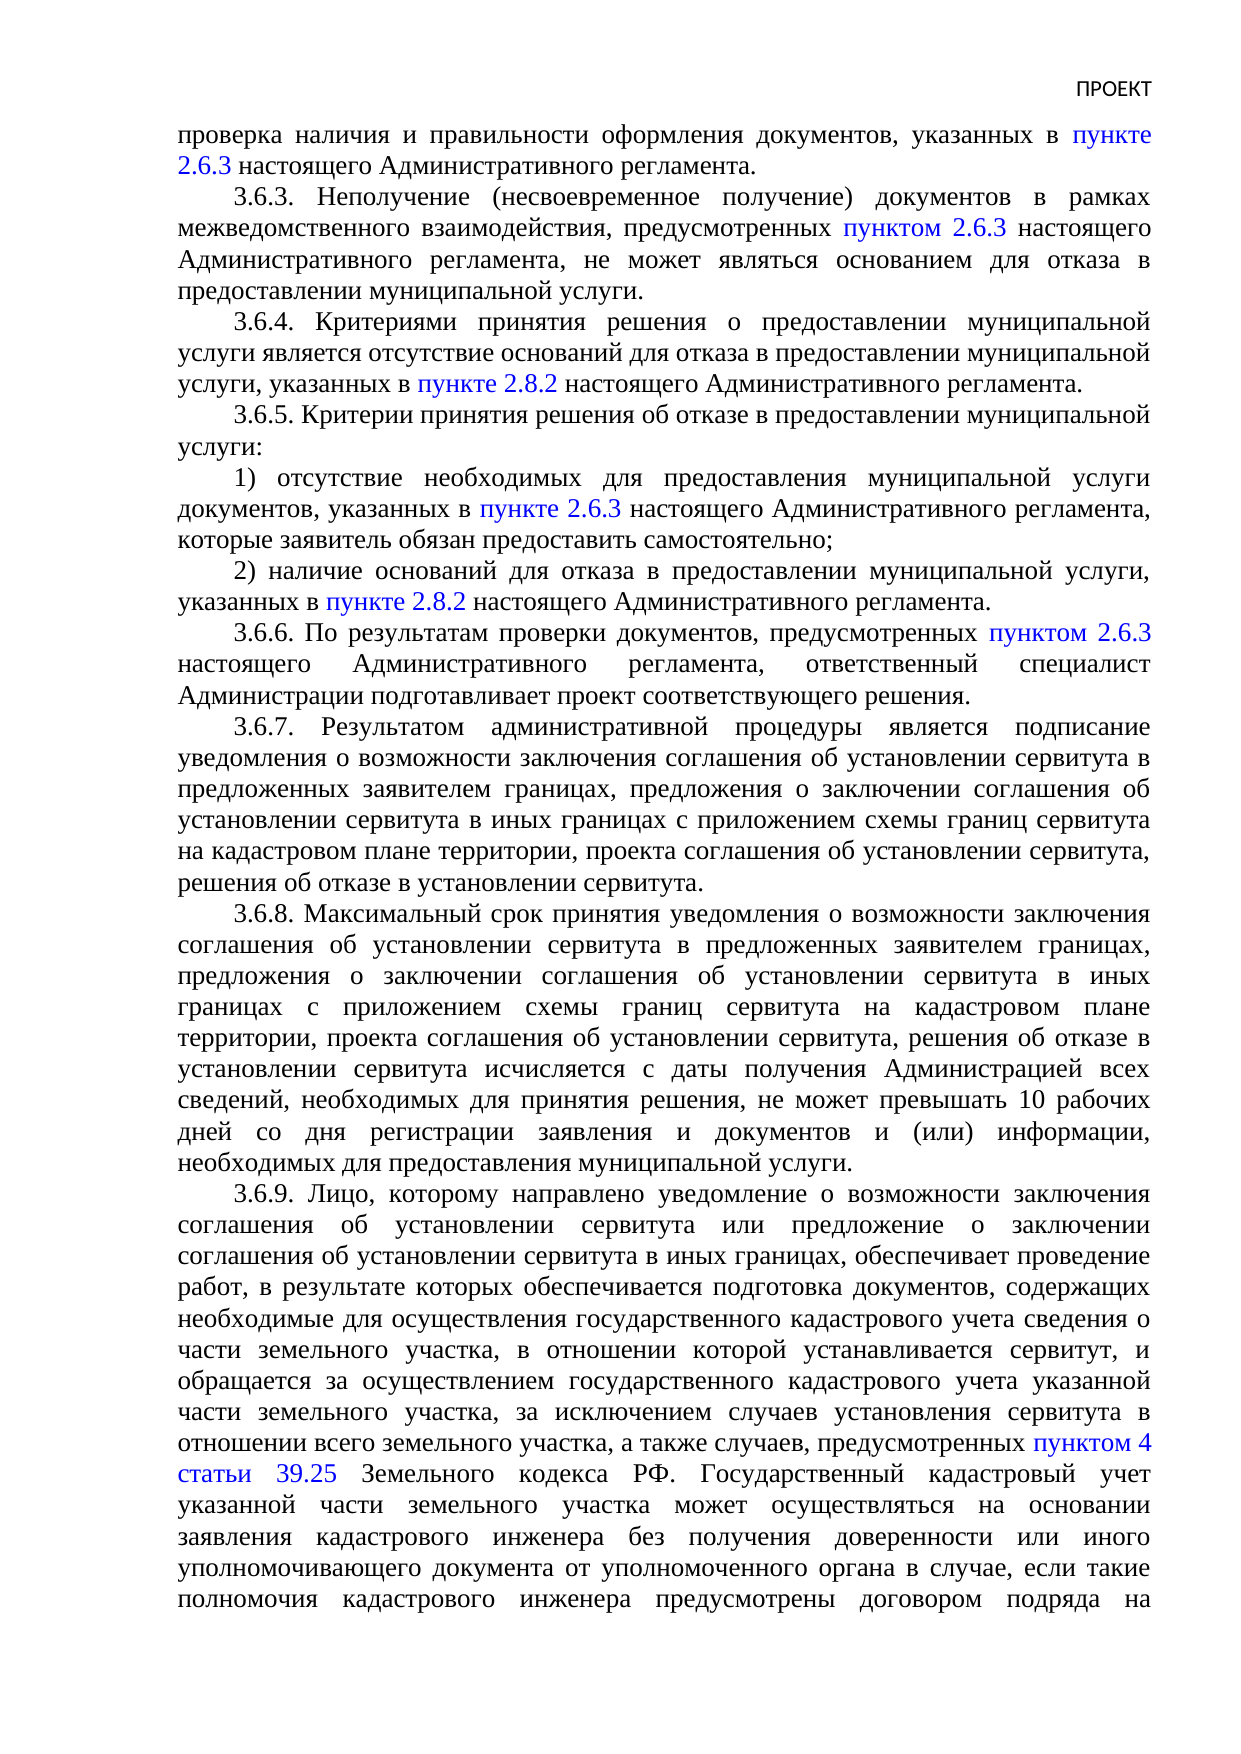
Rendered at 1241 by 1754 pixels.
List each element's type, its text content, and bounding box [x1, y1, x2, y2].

text 3.6.8. Максимальный срок принятия уведомления о возможности заключения соглашения об установлении сервитута в предложенных заявителем границах, предложения о заключении соглашения об установлении сервитута в иных границах с приложением схемы границ сервитута на кадастровом плане территории, проекта соглашения об установлении сервитута, решения об отказе в установлении сервитута исчисляется с даты получения Администрацией всех сведений, необходимых для принятия решения, не может превышать 10 рабочих дней со дня регистрации заявления и документов и (или) информации, необходимых для предоставления муниципальной услуги. [177, 897, 1152, 1177]
text 1) отсутствие необходимых для предоставления муниципальной услуги документов, указанных в пункте 2.6.3 настоящего Административного регламента, которые заявитель обязан предоставить самостоятельно; [177, 461, 1152, 554]
text 3.6.7. Результатом административной процедуры является подписание уведомления о возможности заключения соглашения об установлении сервитута в предложенных заявителем границах, предложения о заключении соглашения об установлении сервитута в иных границах с приложением схемы границ сервитута на кадастровом плане территории, проекта соглашения об установлении сервитута, решения об отказе в установлении сервитута. [177, 710, 1152, 897]
text 3.6.6. По результатам проверки документов, предусмотренных пунктом 2.6.3 настоящего Административного регламента, ответственный специалист Администрации подготавливает проект соответствующего решения. [177, 616, 1152, 710]
text 3.6.4. Критериями принятия решения о предоставлении муниципальной услуги является отсутствие оснований для отказа в предоставлении муниципальной услуги, указанных в пункте 2.8.2 настоящего Административного регламента. [177, 305, 1152, 398]
text 3.6.5. Критерии принятия решения об отказе в предоставлении муниципальной услуги: [177, 398, 1152, 461]
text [177, 1177, 1152, 1613]
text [177, 118, 1152, 180]
text 2) наличие оснований для отказа в предоставлении муниципальной услуги, указанных в пункте 2.8.2 настоящего Административного регламента. [177, 554, 1152, 616]
text 3.6.3. Неполучение (несвоевременное получение) документов в рамках межведомственного взаимодействия, предусмотренных пунктом 2.6.3 настоящего Административного регламента, не может являться основанием для отказа в предоставлении муниципальной услуги. [177, 180, 1152, 305]
